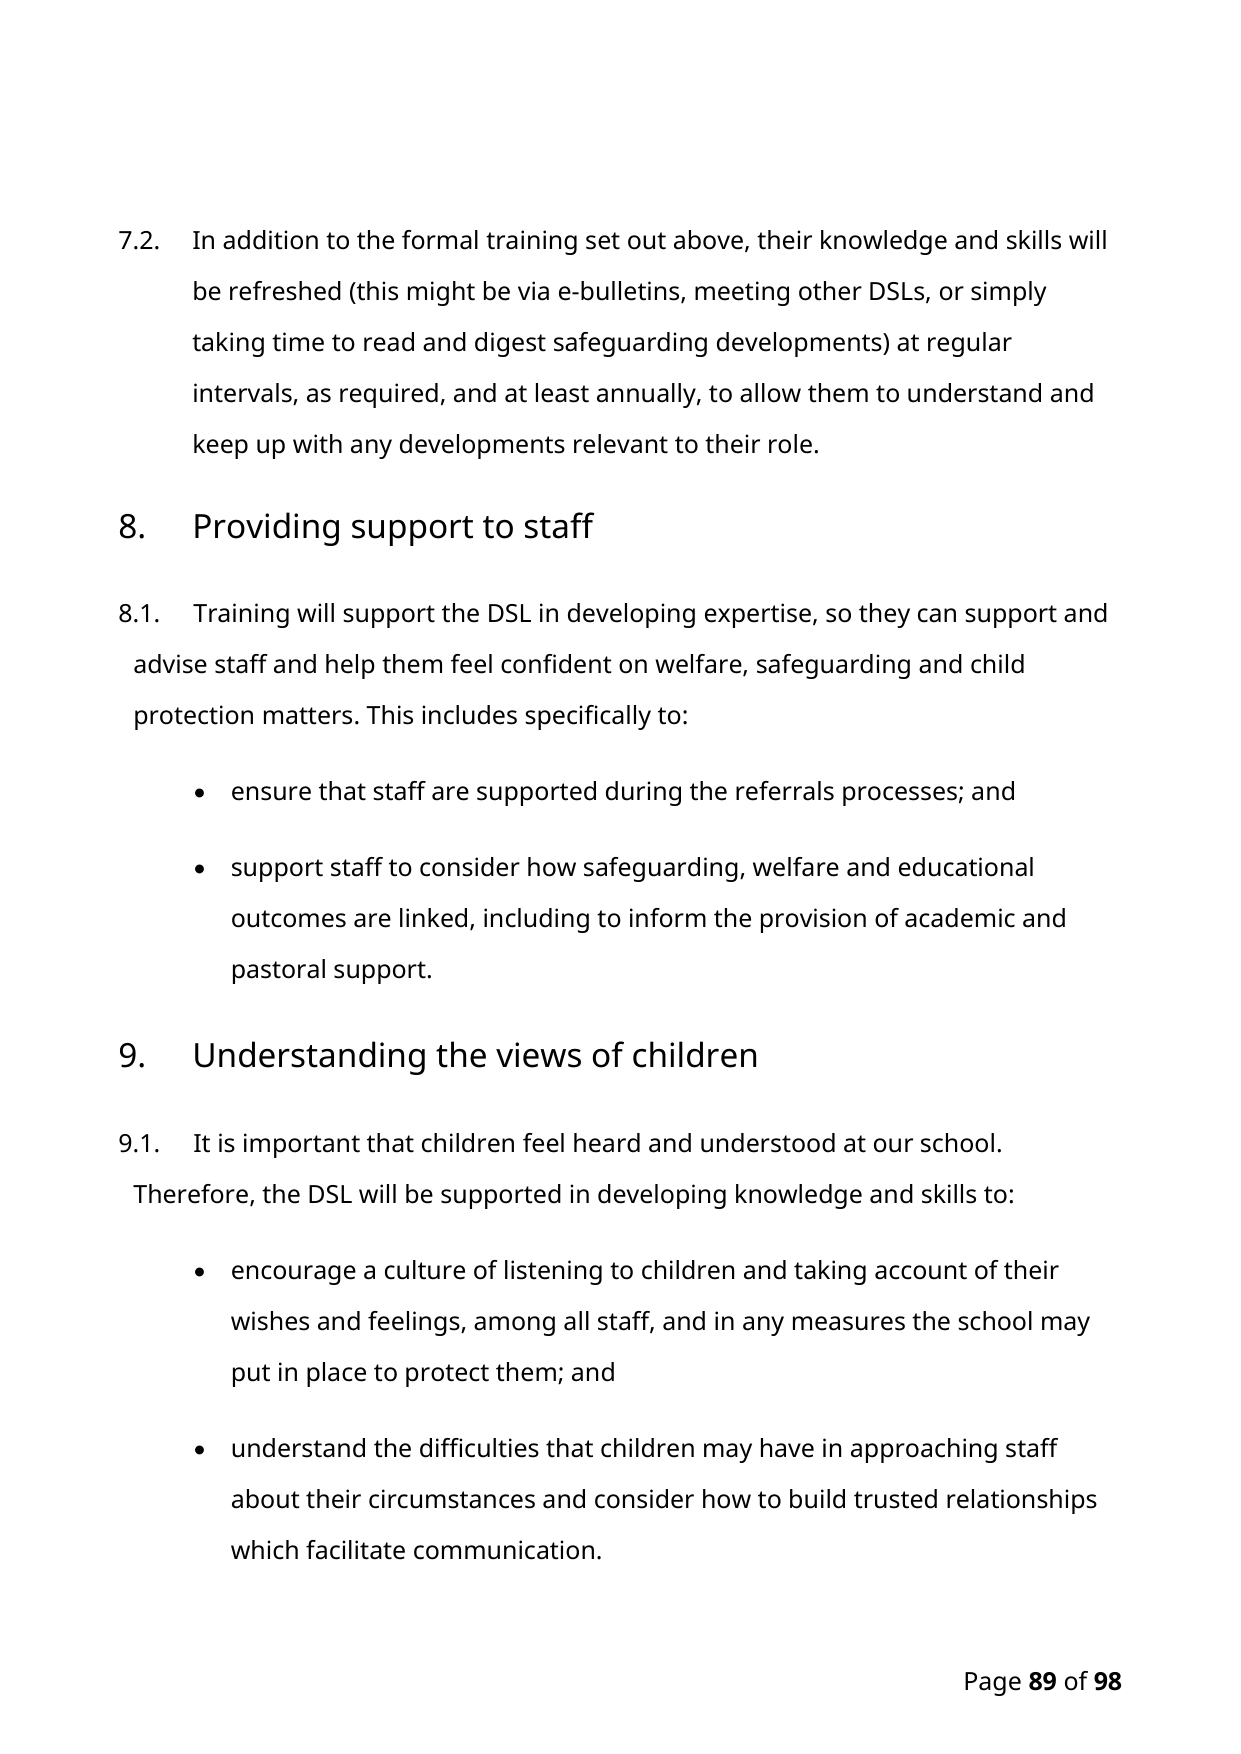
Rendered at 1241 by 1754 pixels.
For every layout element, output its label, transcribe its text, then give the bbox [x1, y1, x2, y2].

list Training will support the DSL in developing expertise, so they can support and advise staff and help them feel confident on welfare, safeguarding and child protection matters. This includes specifically to: [118, 596, 1122, 732]
list In addition to the formal training set out above, their knowledge and skills will be refreshed (this might be via e-bulletins, meeting other DSLs, or simply taking time to read and digest safeguarding developments) at regular intervals, as required, and at least annually, to allow them to understand and keep up with any developments relevant to their role. [118, 222, 1122, 461]
list encourage a culture of listening to children and taking account of their wishes and feelings, among all staff, and in any measures the school may put in place to protect them; and [193, 1252, 1122, 1388]
list understand the difficulties that children may have in approaching staff about their circumstances and consider how to build trusted relationships which facilitate communication. [193, 1430, 1122, 1567]
list ensure that staff are supported during the referrals processes; and [193, 774, 1122, 808]
list It is important that children feel heard and understood at our school. Therefore, the DSL will be supported in developing knowledge and skills to: [118, 1125, 1122, 1210]
list support staff to consider how safeguarding, welfare and educational outcomes are linked, including to inform the provision of academic and pastoral support. [193, 850, 1122, 986]
subtitle Understanding the views of children [118, 1032, 1122, 1077]
subtitle Providing support to staff [118, 502, 1122, 548]
